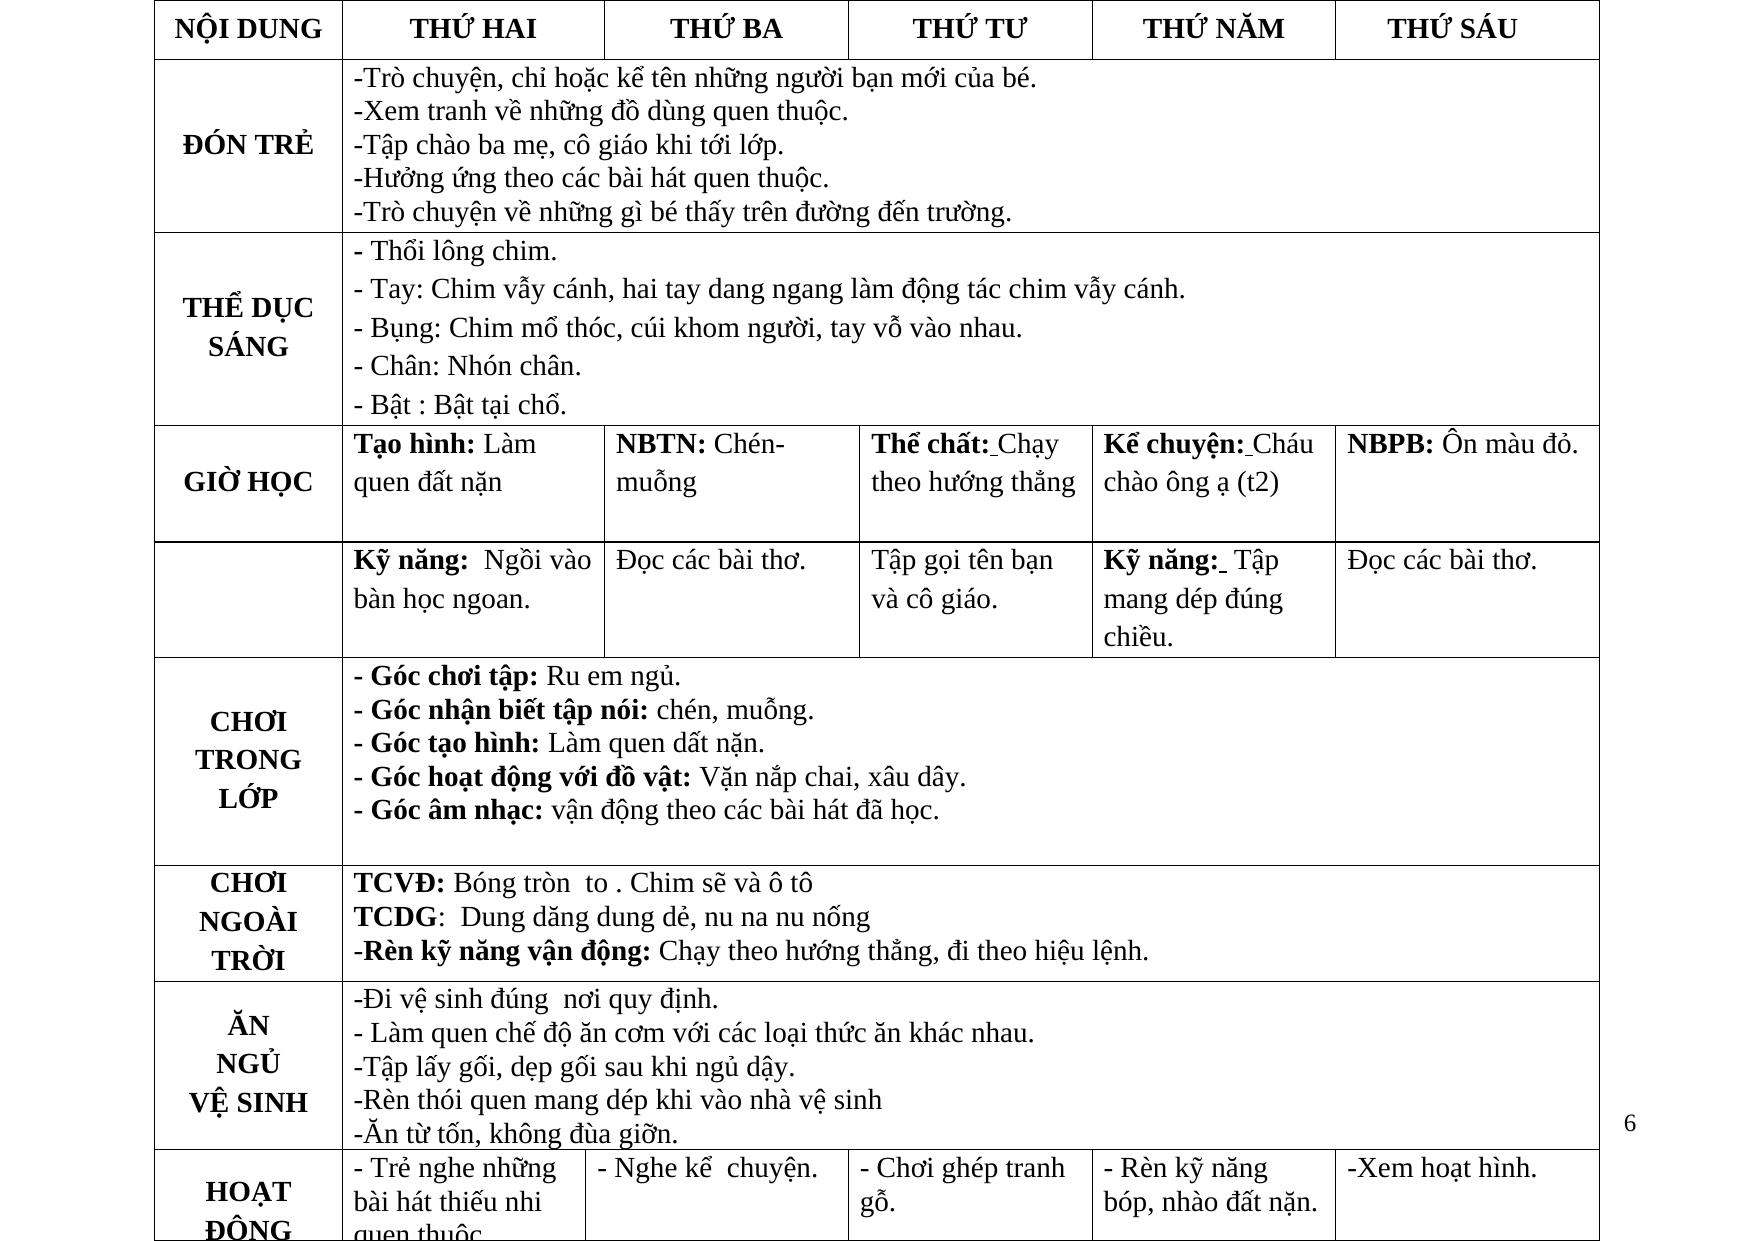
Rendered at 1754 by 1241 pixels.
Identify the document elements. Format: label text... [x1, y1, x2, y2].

table_cell -Đi vệ sinh đúng nơi quy định. - Làm quen chế độ ăn cơm với các loại thức ăn khác nhau. -Tập lấy gối, dẹp gối sau khi ngủ dậy. -Rèn thói quen mang dép khi vào nhà vệ sinh -Ăn từ tốn, không đùa giỡn. [343, 982, 1599, 1149]
table_cell -Trò chuyện, chỉ hoặc kể tên những người bạn mới của bé. -Xem tranh về những đồ dùng quen thuộc. -Tập chào ba mẹ, cô giáo khi tới lớp. -Hưởng ứng theo các bài hát quen thuộc. -Trò chuyện về những gì bé thấy trên đường đến trường. [343, 60, 1599, 232]
table_cell - Góc chơi tập: Ru em ngủ. - Góc nhận biết tập nói: chén, muỗng. - Góc tạo hình: Làm quen dất nặn. - Góc hoạt động với đồ vật: Vặn nắp chai, xâu dây. - Góc âm nhạc: vận động theo các bài hát đã học. [343, 658, 1599, 864]
table_cell - Thổi lông chim. - Tay: Chim vẫy cánh, hai tay dang ngang làm động tác chim vẫy cánh. - Bụng: Chim mổ thóc, cúi khom người, tay vỗ vào nhau. - Chân: Nhón chân. - Bật : Bật tại chổ. [343, 233, 1599, 425]
table_cell TCVĐ: Bóng tròn to . Chim sẽ và ô tô TCDG: Dung dăng dung dẻ, nu na nu nống -Rèn kỹ năng vận động: Chạy theo hướng thẳng, đi theo hiệu lệnh. [343, 866, 1599, 981]
table_cell HOẠT ĐỘNG CHIỀU [155, 1150, 342, 1240]
table_cell THỂ DỤC SÁNG [155, 233, 342, 425]
table_header THỨ NĂM [1093, 1, 1335, 59]
table_cell CHƠI TRONG LỚP [155, 658, 342, 864]
table_cell - Chơi ghép tranh gỗ. [849, 1150, 1092, 1240]
table_header THỨ SÁU [1336, 1, 1599, 59]
table_cell NBTN: Chén- muỗng [605, 426, 859, 541]
table_cell NBPB: Ôn màu đỏ. [1336, 426, 1599, 541]
table_cell - Nghe kể chuyện. [586, 1150, 848, 1240]
table_header THỨ TƯ [849, 1, 1092, 59]
table_cell GIỜ HỌC [155, 426, 342, 541]
table_cell - Rèn kỹ năng bóp, nhào đất nặn. [1093, 1150, 1335, 1240]
table_cell - Trẻ nghe những bài hát thiếu nhi quen thuộc. [343, 1150, 585, 1240]
table_cell CHƠI NGOÀI TRỜI [155, 866, 342, 981]
table_header THỨ HAI [343, 1, 604, 59]
table_header NỘI DUNG [155, 1, 342, 59]
table_cell Kể chuyện: Cháu chào ông ạ (t2) [1093, 426, 1335, 541]
table_header THỨ BA [605, 1, 848, 59]
table_cell ĐÓN TRẺ [155, 60, 342, 232]
table_cell Thể chất: Chạy theo hướng thẳng [860, 426, 1092, 541]
table_cell ĂN NGỦ VỆ SINH [155, 982, 342, 1149]
table_cell Tập gọi tên bạn và cô giáo. [860, 543, 1092, 657]
table_cell -Xem hoạt hình. [1336, 1150, 1599, 1240]
table_cell Đọc các bài thơ. [1336, 543, 1599, 657]
table_cell Kỹ năng: Tập mang dép đúng chiều. [1093, 543, 1335, 657]
table_cell Tạo hình: Làm quen đất nặn [343, 426, 604, 541]
table_cell [155, 543, 342, 657]
table_cell Kỹ năng: Ngồi vào bàn học ngoan. [343, 543, 604, 657]
table_cell Đọc các bài thơ. [605, 543, 859, 657]
